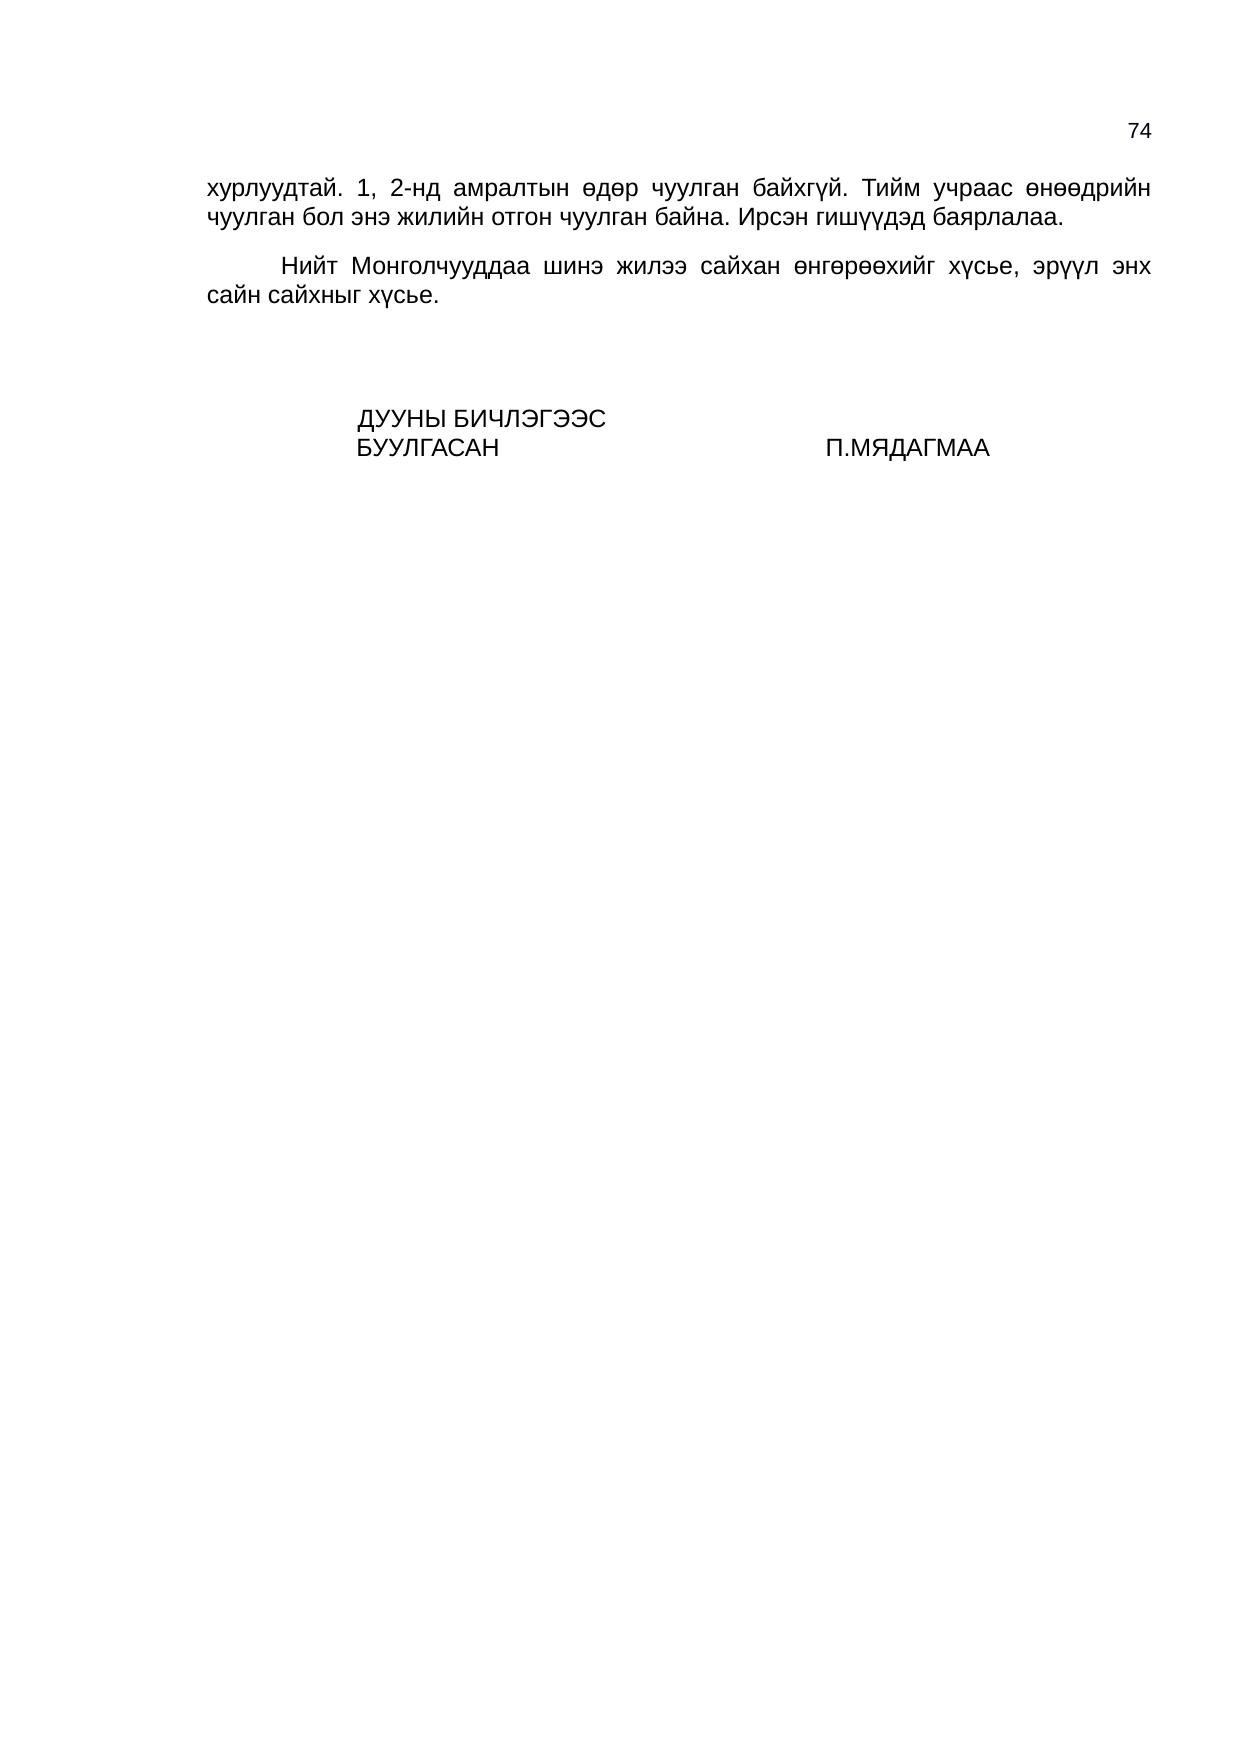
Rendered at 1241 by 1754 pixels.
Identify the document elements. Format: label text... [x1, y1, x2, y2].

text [207, 173, 1153, 230]
text ДУУНЫ БИЧЛЭГЭЭС [207, 404, 1152, 433]
text БУУЛГАСАН П.МЯДАГМАА [207, 433, 1152, 462]
text Нийт Монголчууддаа шинэ жилээ сайхан өнгөрөөхийг хүсье, эрүүл энх сайн сайхныг хүсье. [207, 251, 1153, 309]
